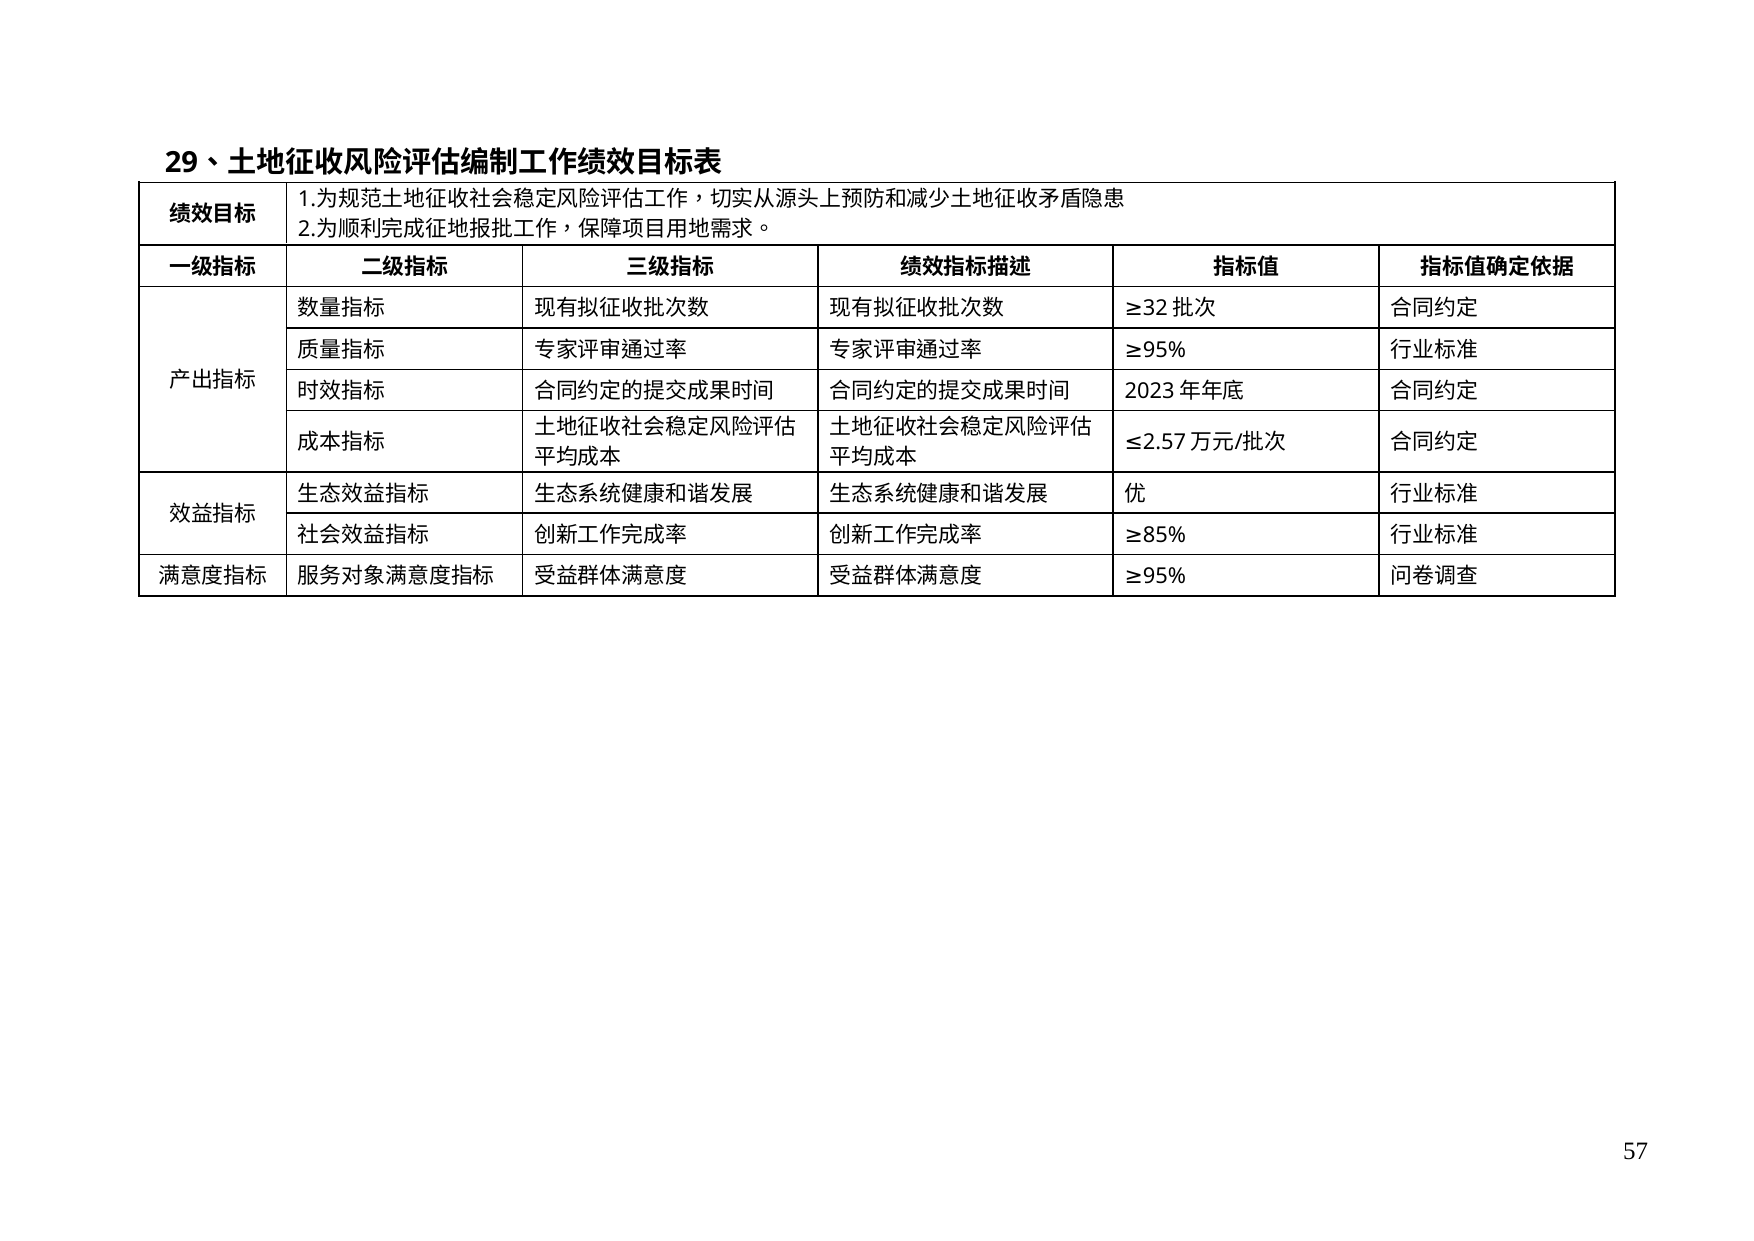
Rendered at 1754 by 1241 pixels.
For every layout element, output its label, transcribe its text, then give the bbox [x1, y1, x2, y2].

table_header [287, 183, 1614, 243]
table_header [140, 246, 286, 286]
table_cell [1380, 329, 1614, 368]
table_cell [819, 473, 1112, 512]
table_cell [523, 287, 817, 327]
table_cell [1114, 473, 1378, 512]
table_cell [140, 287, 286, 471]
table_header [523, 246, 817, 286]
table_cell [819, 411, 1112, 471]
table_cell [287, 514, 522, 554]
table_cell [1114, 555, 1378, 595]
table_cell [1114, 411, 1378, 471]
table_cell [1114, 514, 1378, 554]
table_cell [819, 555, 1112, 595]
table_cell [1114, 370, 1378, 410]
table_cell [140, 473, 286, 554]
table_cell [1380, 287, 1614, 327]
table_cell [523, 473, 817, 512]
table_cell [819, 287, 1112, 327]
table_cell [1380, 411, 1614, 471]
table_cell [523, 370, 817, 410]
text 29、土地征收风险评估编制工作绩效目标表 [106, 142, 1648, 181]
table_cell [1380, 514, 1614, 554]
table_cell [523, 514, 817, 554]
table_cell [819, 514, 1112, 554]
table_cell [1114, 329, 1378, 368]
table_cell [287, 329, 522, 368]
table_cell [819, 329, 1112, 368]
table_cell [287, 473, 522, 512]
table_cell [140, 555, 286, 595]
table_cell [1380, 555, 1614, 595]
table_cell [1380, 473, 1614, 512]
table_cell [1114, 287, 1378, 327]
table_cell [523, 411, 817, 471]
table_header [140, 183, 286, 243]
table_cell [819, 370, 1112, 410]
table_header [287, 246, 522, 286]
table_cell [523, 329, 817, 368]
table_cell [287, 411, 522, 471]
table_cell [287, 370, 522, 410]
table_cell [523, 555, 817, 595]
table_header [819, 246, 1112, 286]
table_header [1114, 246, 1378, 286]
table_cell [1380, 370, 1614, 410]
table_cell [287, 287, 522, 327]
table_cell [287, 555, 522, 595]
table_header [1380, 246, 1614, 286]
